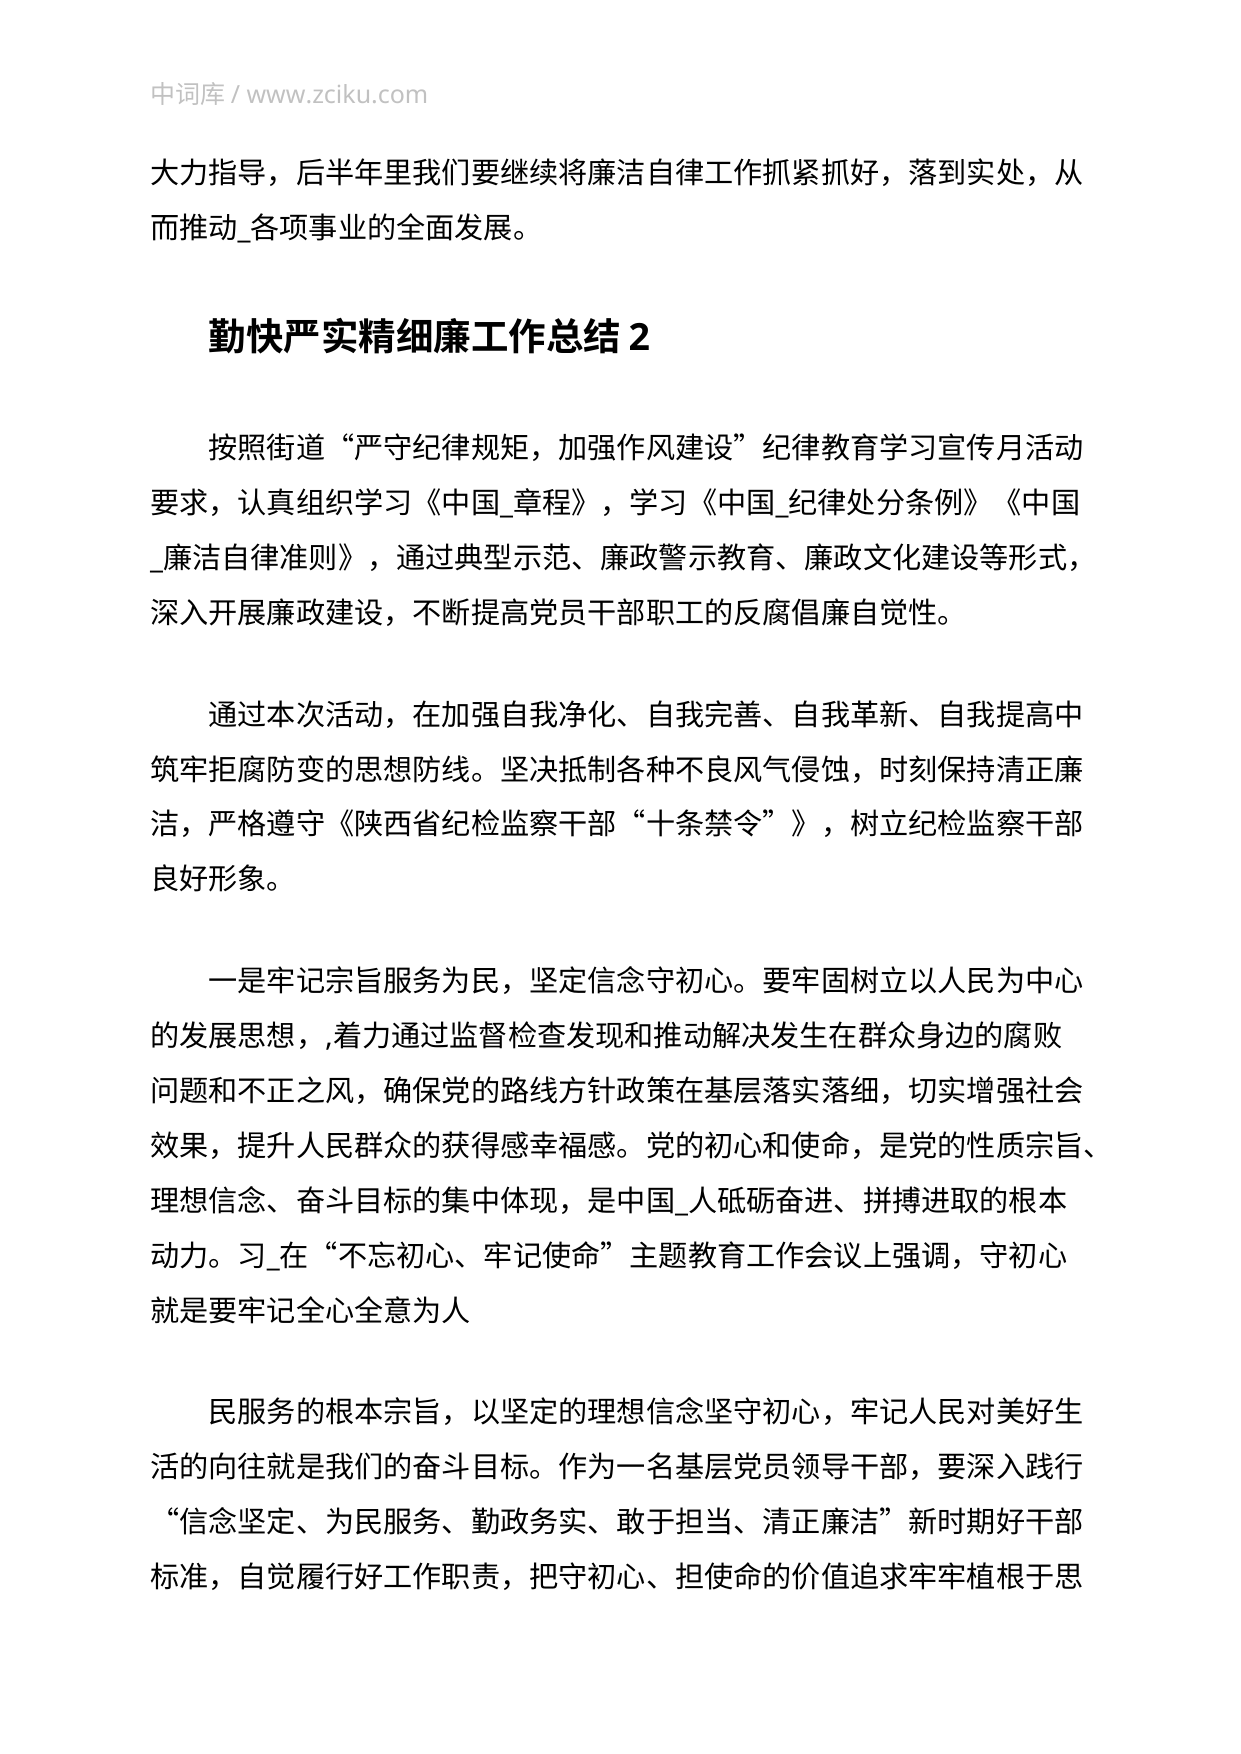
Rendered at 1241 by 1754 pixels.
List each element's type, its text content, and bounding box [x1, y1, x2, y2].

text 勤快严实精细廉工作总结2 [150, 307, 1090, 361]
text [150, 150, 1090, 247]
text 按照街道“严守纪律规矩，加强作风建设”纪律教育学习宣传月活动要求，认真组织学习《中国_章程》，学习《中国_纪律处分条例》《中国_廉洁自律准则》，通过典型示范、廉政警示教育、廉政文化建设等形式，深入开展廉政建设，不断提高党员干部职工的反腐倡廉自觉性。 [150, 424, 1090, 632]
text 一是牢记宗旨服务为民，坚定信念守初心。要牢固树立以人民为中心的发展思想，,着力通过监督检查发现和推动解决发生在群众身边的腐败问题和不正之风，确保党的路线方针政策在基层落实落细，切实增强社会效果，提升人民群众的获得感幸福感。党的初心和使命，是党的性质宗旨、理想信念、奋斗目标的集中体现，是中国_人砥砺奋进、拼搏进取的根本动力。习_在“不忘初心、牢记使命”主题教育工作会议上强调，守初心就是要牢记全心全意为人 [150, 958, 1090, 1329]
text 通过本次活动，在加强自我净化、自我完善、自我革新、自我提高中筑牢拒腐防变的思想防线。坚决抵制各种不良风气侵蚀，时刻保持清正廉洁，严格遵守《陕西省纪检监察干部“十条禁令”》，树立纪检监察干部良好形象。 [150, 691, 1090, 898]
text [150, 1389, 1090, 1596]
